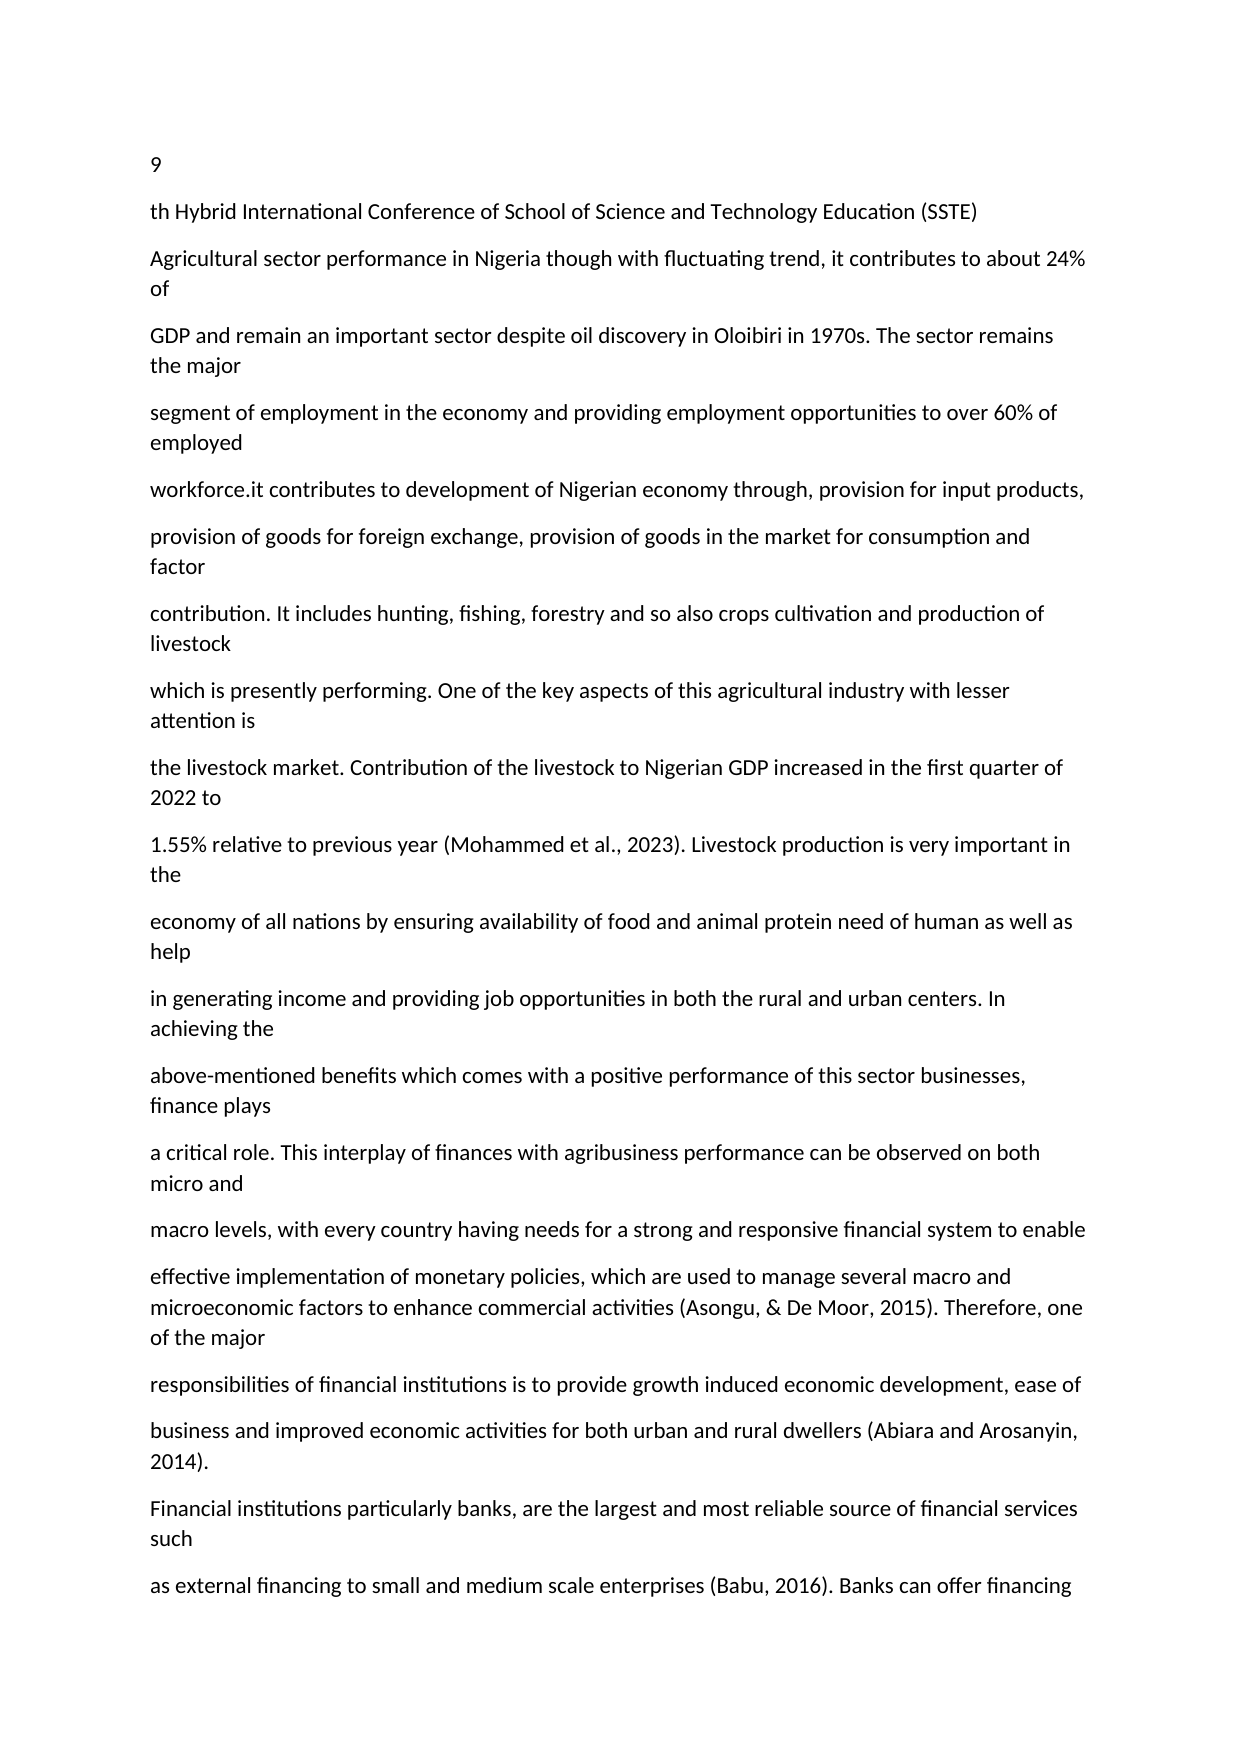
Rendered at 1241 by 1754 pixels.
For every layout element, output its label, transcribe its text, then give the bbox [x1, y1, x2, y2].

text above-mentioned benefits which comes with a positive performance of this sector businesses, finance plays [150, 1061, 1090, 1120]
text economy of all nations by ensuring availability of food and animal protein need of human as well as help [150, 907, 1090, 966]
text provision of goods for foreign exchange, provision of goods in the market for consumption and factor [150, 522, 1090, 580]
text GDP and remain an important sector despite oil discovery in Oloibiri in 1970s. The sector remains the major [150, 321, 1090, 379]
text as external financing to small and medium scale enterprises (Babu, 2016). Banks can offer financing [150, 1571, 1090, 1599]
text responsibilities of financial institutions is to provide growth induced economic development, ease of [150, 1370, 1090, 1398]
text Agricultural sector performance in Nigeria though with fluctuating trend, it contributes to about 24% of [150, 244, 1090, 302]
text Financial institutions particularly banks, are the largest and most reliable source of financial services such [150, 1494, 1090, 1552]
text in generating income and providing job opportunities in both the rural and urban centers. In achieving the [150, 984, 1090, 1043]
text a critical role. This interplay of finances with agribusiness performance can be observed on both micro and [150, 1138, 1090, 1197]
text th Hybrid International Conference of School of Science and Technology Education (SSTE) [150, 197, 1090, 225]
text 9 [150, 150, 1090, 178]
text macro levels, with every country having needs for a strong and responsive financial system to enable [150, 1216, 1090, 1244]
text effective implementation of monetary policies, which are used to manage several macro and microeconomic factors to enhance commercial activities (Asongu, & De Moor, 2015). Therefore, one of the major [150, 1262, 1090, 1351]
text contribution. It includes hunting, fishing, forestry and so also crops cultivation and production of livestock [150, 599, 1090, 657]
text 1.55% relative to previous year (Mohammed et al., 2023). Livestock production is very important in the [150, 830, 1090, 888]
text the livestock market. Contribution of the livestock to Nigerian GDP increased in the first quarter of 2022 to [150, 753, 1090, 811]
text which is presently performing. One of the key aspects of this agricultural industry with lesser attention is [150, 676, 1090, 734]
text workforce.it contributes to development of Nigerian economy through, provision for input products, [150, 475, 1090, 503]
text business and improved economic activities for both urban and rural dwellers (Abiara and Arosanyin, 2014). [150, 1417, 1090, 1475]
text segment of employment in the economy and providing employment opportunities to over 60% of employed [150, 398, 1090, 456]
